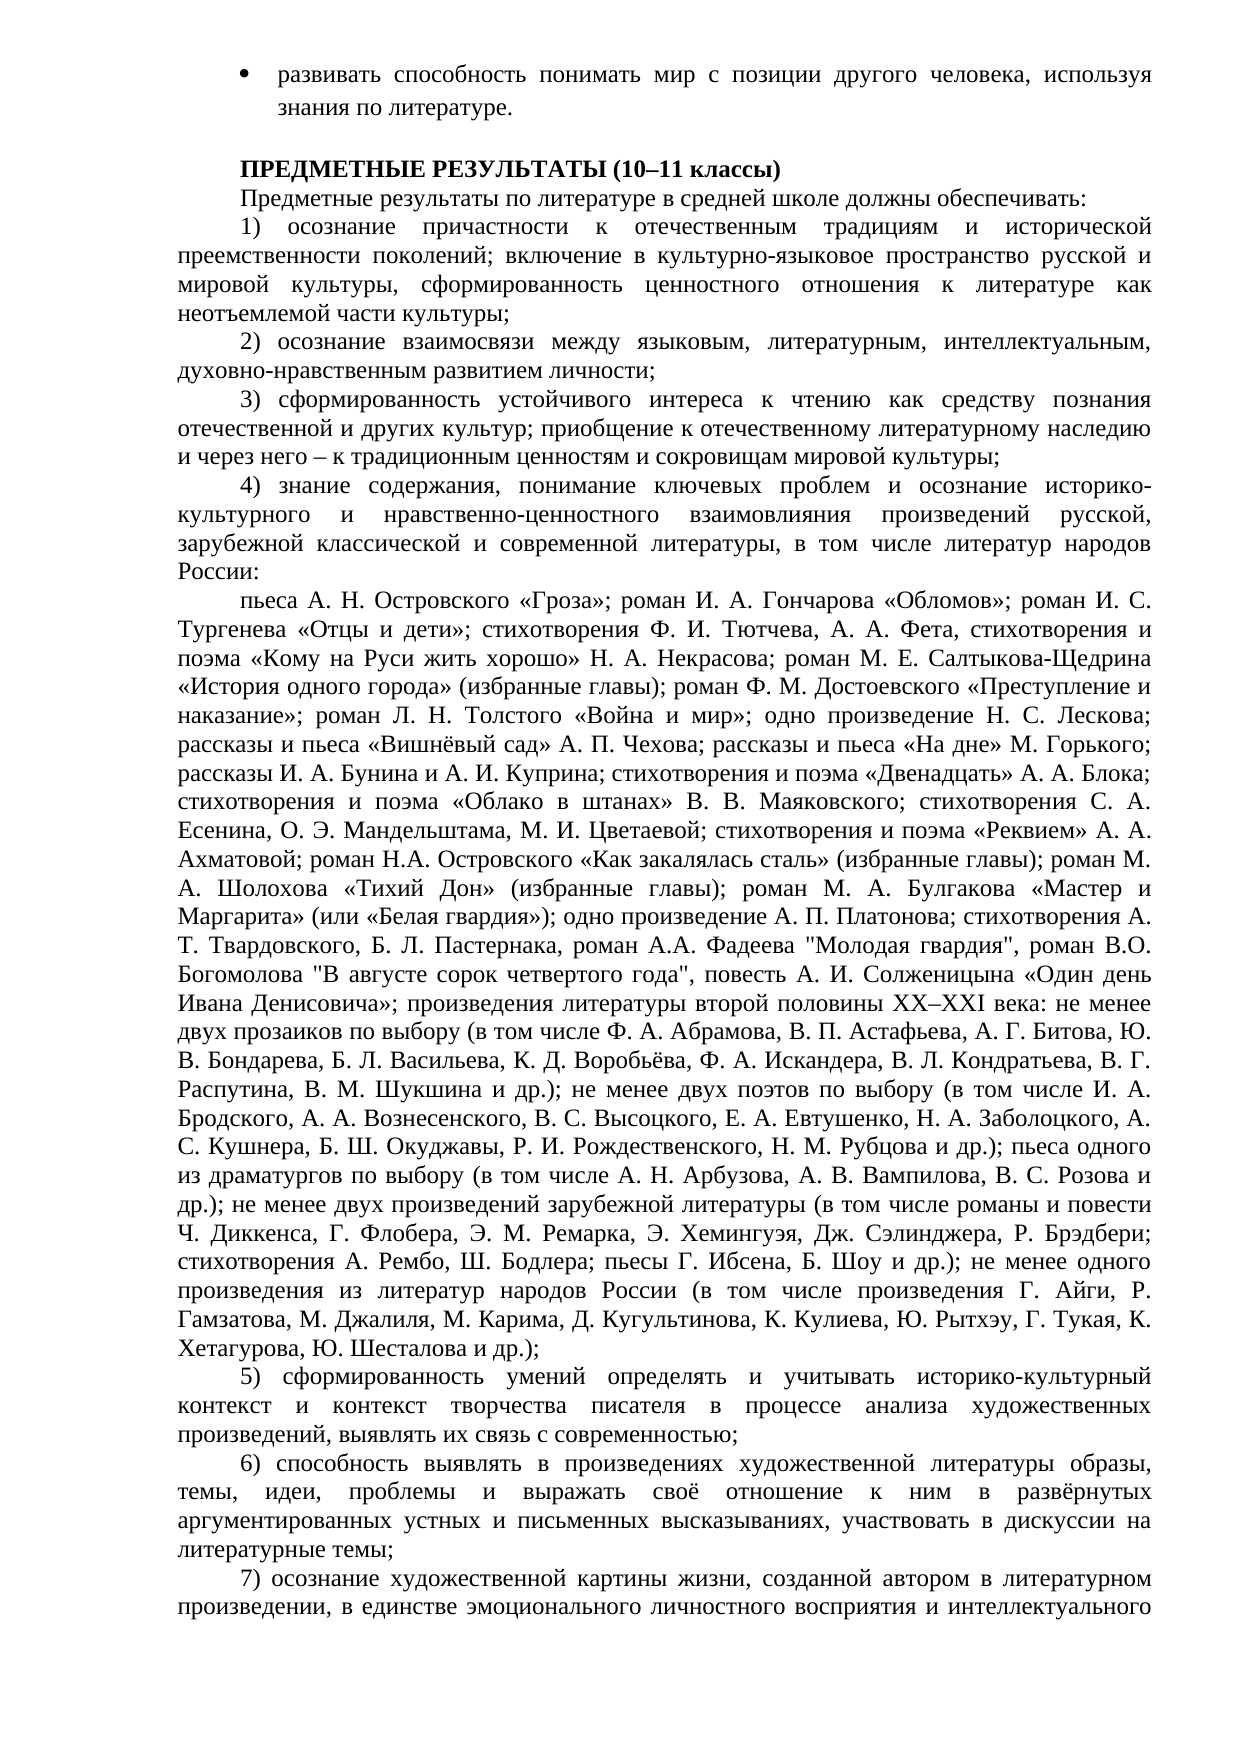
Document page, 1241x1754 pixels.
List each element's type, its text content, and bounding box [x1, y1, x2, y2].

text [177, 1563, 1152, 1620]
text 1) осознание причастности к отечественным традициям и исторической преемственности поколений; включение в культурно-языковое пространство русской и мировой культуры, сформированность ценностного отношения к литературе как неотъемлемой части культуры; [177, 211, 1152, 326]
text ПРЕДМЕТНЫЕ РЕЗУЛЬТАТЫ (10–11 классы) [177, 154, 1152, 183]
list развивать способность понимать мир с позиции другого человека, используя знания по литературе. [240, 59, 1152, 121]
text пьеса А. Н. Островского «Гроза»; роман И. А. Гончарова «Обломов»; роман И. С. Тургенева «Отцы и дети»; стихотворения Ф. И. Тютчева, А. А. Фета, стихотворения и поэма «Кому на Руси жить хорошо» Н. А. Некрасова; роман М. Е. Салтыкова-Щедрина «История одного города» (избранные главы); роман Ф. М. Достоевского «Преступление и наказание»; роман Л. Н. Толстого «Война и мир»; одно произведение Н. С. Лескова; рассказы и пьеса «Вишнёвый сад» А. П. Чехова; рассказы и пьеса «На дне» М. Горького; рассказы И. А. Бунина и А. И. Куприна; стихотворения и поэма «Двенадцать» А. А. Блока; стихотворения и поэма «Облако в штанах» В. В. Маяковского; стихотворения С. А. Есенина, О. Э. Мандельштама, М. И. Цветаевой; стихотворения и поэма «Реквием» А. А. Ахматовой; роман Н.А. Островского «Как закалялась сталь» (избранные главы); роман М. А. Шолохова «Тихий Дон» (избранные главы); роман М. А. Булгакова «Мастер и Маргарита» (или «Белая гвардия»); одно произведение А. П. Платонова; стихотворения А. Т. Твардовского, Б. Л. Пастернака, роман А.А. Фадеева "Молодая гвардия", роман В.О. Богомолова "В августе сорок четвертого года", повесть А. И. Солженицына «Один день Ивана Денисовича»; произведения литературы второй половины XX–XXI века: не менее двух прозаиков по выбору (в том числе Ф. А. Абрамова, В. П. Астафьева, А. Г. Битова, Ю. В. Бондарева, Б. Л. Васильева, К. Д. Воробьёва, Ф. А. Искандера, В. Л. Кондратьева, В. Г. Распутина, В. М. Шукшина и др.); не менее двух поэтов по выбору (в том числе И. А. Бродского, А. А. Вознесенского, В. С. Высоцкого, Е. А. Евтушенко, Н. А. Заболоцкого, А. С. Кушнера, Б. Ш. Окуджавы, Р. И. Рождественского, Н. М. Рубцова и др.); пьеса одного из драматургов по выбору (в том числе А. Н. Арбузова, А. В. Вампилова, В. С. Розова и др.); не менее двух произведений зарубежной литературы (в том числе романы и повести Ч. Диккенса, Г. Флобера, Э. М. Ремарка, Э. Хемингуэя, Дж. Сэлинджера, Р. Брэдбери; стихотворения А. Рембо, Ш. Бодлера; пьесы Г. Ибсена, Б. Шоу и др.); не менее одного произведения из литератур народов России (в том числе произведения Г. Айги, Р. Гамзатова, М. Джалиля, М. Карима, Д. Кугультинова, К. Кулиева, Ю. Рытхэу, Г. Тукая, К. Хетагурова, Ю. Шесталова и др.); [177, 585, 1152, 1361]
text 4) знание содержания, понимание ключевых проблем и осознание историко-культурного и нравственно-ценностного взаимовлияния произведений русской, зарубежной классической и современной литературы, в том числе литератур народов России: [177, 470, 1152, 585]
text 5) сформированность умений определять и учитывать историко-культурный контекст и контекст творчества писателя в процессе анализа художественных произведений, выявлять их связь с современностью; [177, 1361, 1152, 1448]
text 3) сформированность устойчивого интереса к чтению как средству познания отечественной и других культур; приобщение к отечественному литературному наследию и через него – к традиционным ценностям и сокровищам мировой культуры; [177, 384, 1152, 470]
text 2) осознание взаимосвязи между языковым, литературным, интеллектуальным, духовно-нравственным развитием личности; [177, 326, 1152, 384]
text 6) способность выявлять в произведениях художественной литературы образы, темы, идеи, проблемы и выражать своё отношение к ним в развёрнутых аргументированных устных и письменных высказываниях, участвовать в дискуссии на литературные темы; [177, 1448, 1152, 1563]
text Предметные результаты по литературе в средней школе должны обеспечивать: [177, 183, 1152, 211]
